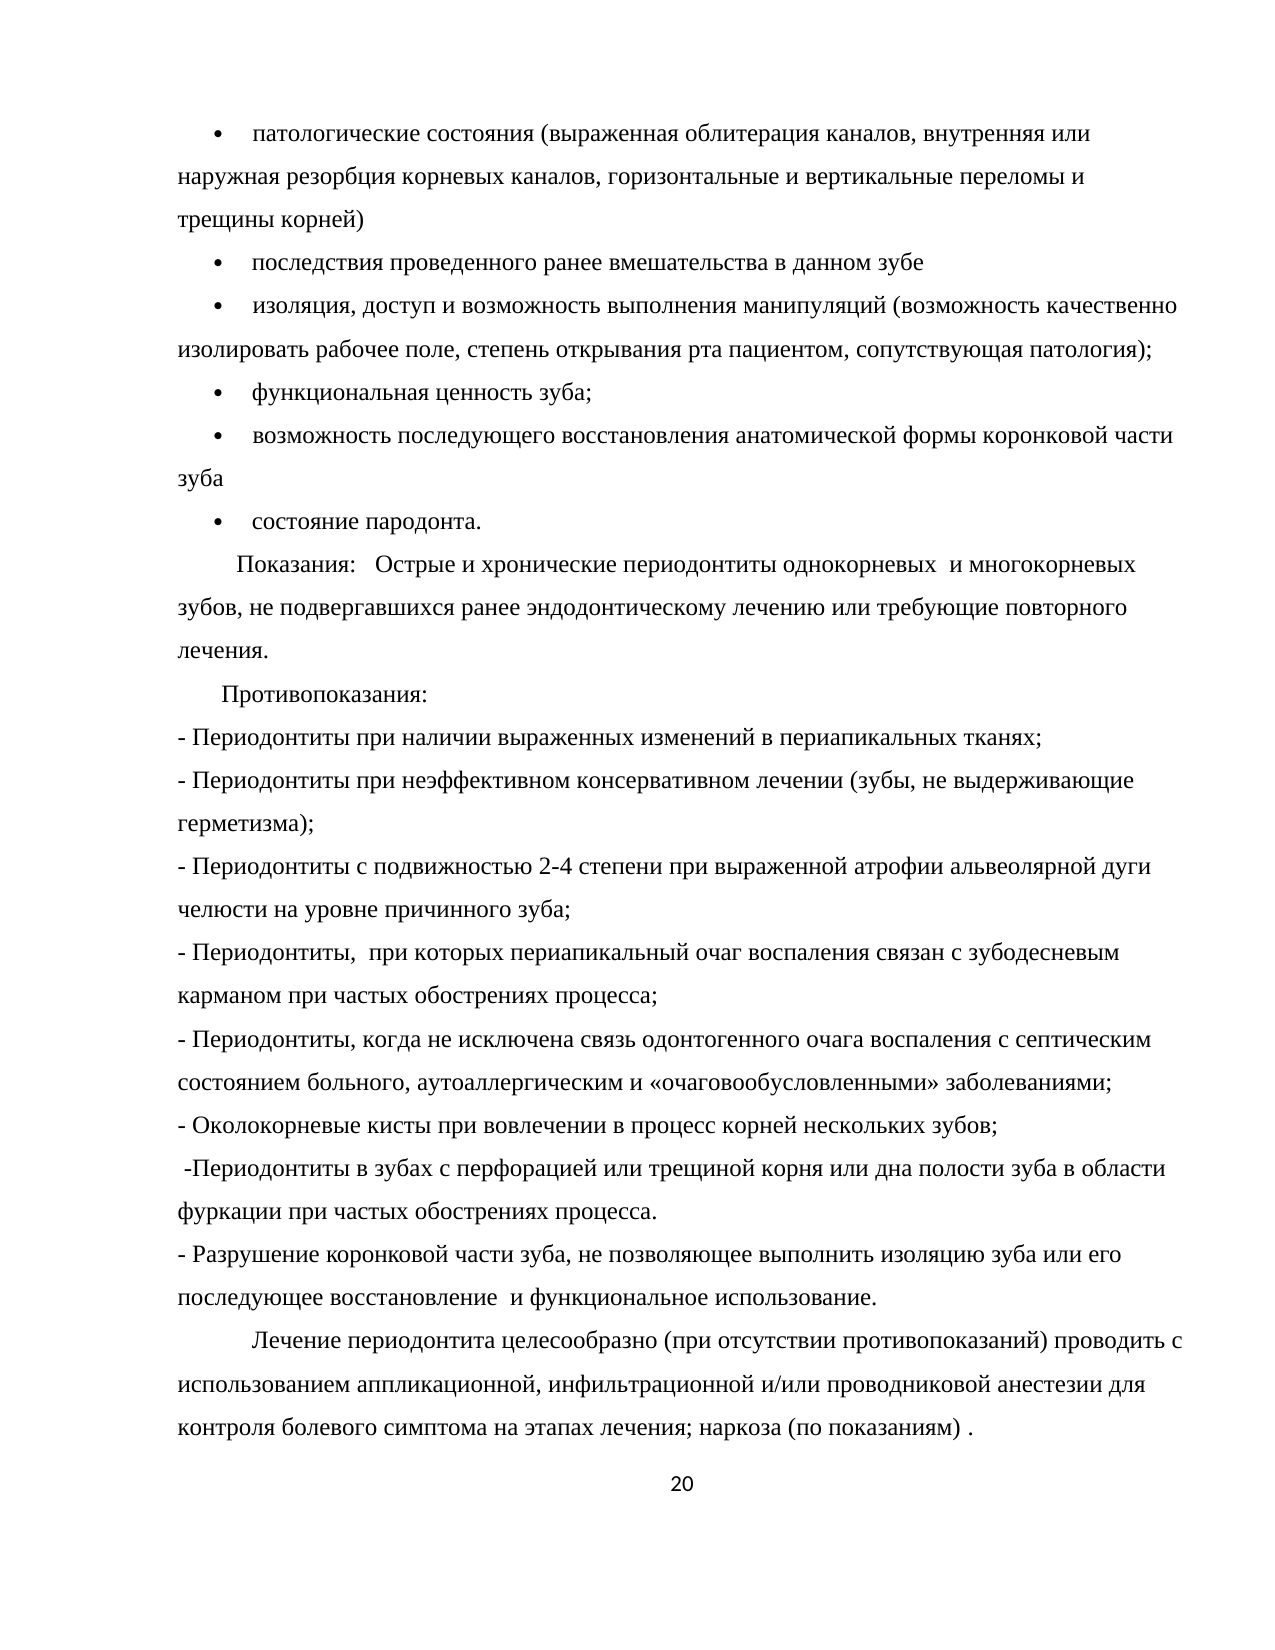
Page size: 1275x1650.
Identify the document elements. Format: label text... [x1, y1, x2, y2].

text - Периодонтиты, когда не исключена связь одонтогенного очага воспаления с септическим состоянием больного, аутоаллергическим и «очаговообусловленными» заболеваниями; [177, 1024, 1186, 1096]
text - Околокорневые кисты при вовлечении в процесс корней нескольких зубов; [177, 1110, 1186, 1139]
list изоляция, доступ и возможность выполнения манипуляций (возможность качественно изолировать рабочее поле, степень открывания рта пациентом, сопутствующая патология); [177, 291, 1186, 362]
text - Периодонтиты с подвижностью 2-4 степени при выраженной атрофии альвеолярной дуги челюсти на уровне причинного зуба; [177, 851, 1186, 923]
text - Периодонтиты при неэффективном консервативном лечении (зубы, не выдерживающие герметизма); [177, 765, 1186, 837]
list последствия проведенного ранее вмешательства в данном зубе [214, 247, 1186, 276]
list состояние пародонта. [214, 506, 1186, 535]
text - Периодонтиты при наличии выраженных изменений в периапикальных тканях; [177, 722, 1186, 751]
list возможность последующего восстановления анатомической формы коронковой части зуба [177, 420, 1186, 492]
list функциональная ценность зуба; [214, 377, 1186, 406]
text - Периодонтиты, при которых периапикальный очаг воспаления связан с зубодесневым карманом при частых обострениях процесса; [177, 937, 1186, 1009]
text - Разрушение коронковой части зуба, не позволяющее выполнить изоляцию зуба или его последующее восстановление и функциональное использование. [177, 1239, 1186, 1311]
text Лечение периодонтита целесообразно (при отсутствии противопоказаний) проводить с использованием аппликационной, инфильтрационной и/или проводниковой анестезии для контроля болевого симптома на этапах лечения; наркоза (по показаниям) . [177, 1326, 1186, 1441]
text Показания: Острые и хронические периодонтиты однокорневых и многокорневых зубов, не подвергавшихся ранее эндодонтическому лечению или требующие повторного лечения. [177, 549, 1186, 664]
text Противопоказания: [177, 679, 1186, 707]
text -Периодонтиты в зубах с перфорацией или трещиной корня или дна полости зуба в области фуркации при частых обострениях процесса. [177, 1153, 1186, 1225]
list патологические состояния (выраженная облитерация каналов, внутренняя или наружная резорбция корневых каналов, горизонтальные и вертикальные переломы и трещины корней) [177, 118, 1186, 233]
